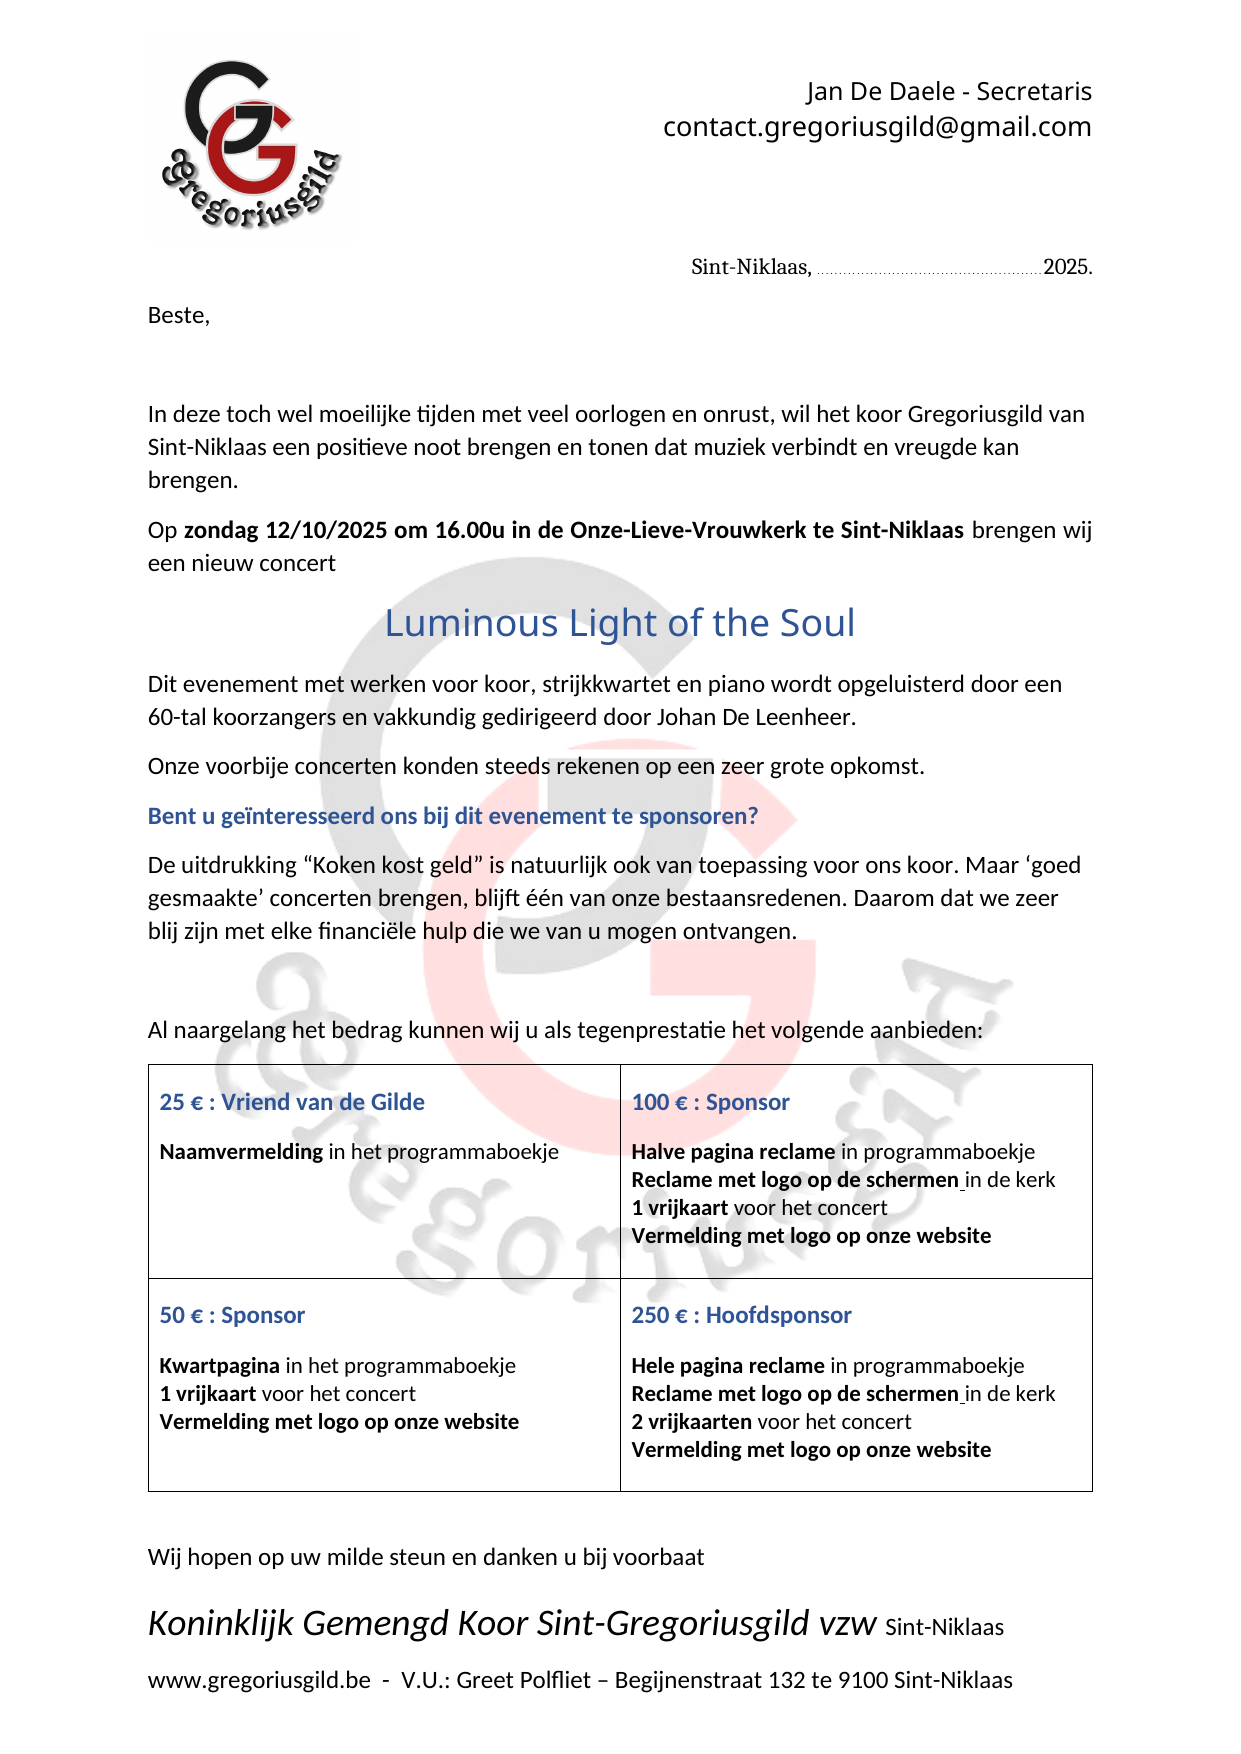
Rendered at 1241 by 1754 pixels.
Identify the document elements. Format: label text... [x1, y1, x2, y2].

text Wij hopen op uw milde steun en danken u bij voorbaat [148, 1542, 1093, 1572]
table_cell 250 € : Hoofdsponsor Hele pagina reclame in programmaboekje Reclame met logo op de schermen in de kerk 2 vrijkaarten voor het concert Vermelding met logo op onze website [621, 1279, 1092, 1491]
text Sint-Niklaas, . . . . . . . . . . . . . . . . . . . . . . . . . . . . . . . . . . . . . . . . . . . . . . . . . . . 2025. [148, 254, 1093, 280]
table_header 100 € : Sponsor Halve pagina reclame in programmaboekje Reclame met logo op de schermen in de kerk 1 vrijkaart voor het concert Vermelding met logo op onze website [621, 1065, 1092, 1278]
table_header 25 € : Vriend van de Gilde Naamvermelding in het programmaboekje [149, 1065, 620, 1278]
text In deze toch wel moeilijke tijden met veel oorlogen en onrust, wil het koor Gregoriusgild van Sint-Niklaas een positieve noot brengen en tonen dat muziek verbindt en vreugde kan brengen. [148, 398, 1093, 495]
text Al naargelang het bedrag kunnen wij u als tegenprestatie het volgende aanbieden: [148, 1015, 1093, 1045]
text Dit evenement met werken voor koor, strijkkwartet en piano wordt opgeluisterd door een 60-tal koorzangers en vakkundig gedirigeerd door Johan De Leenheer. [148, 668, 1093, 731]
table_cell 50 € : Sponsor Kwartpagina in het programmaboekje 1 vrijkaart voor het concert Vermelding met logo op onze website [149, 1279, 620, 1491]
text Luminous Light of the Soul [148, 596, 1093, 647]
text Op zondag 12/10/2025 om 16.00u in de Onze-Lieve-Vrouwkerk te Sint-Niklaas brengen wij een nieuw concert [148, 514, 1093, 577]
text Onze voorbije concerten konden steeds rekenen op een zeer grote opkomst. [148, 751, 1093, 781]
picture [147, 33, 356, 242]
text Beste, [148, 299, 1093, 330]
text Bent u geïnteresseerd ons bij dit evenement te sponsoren? [148, 800, 1093, 831]
text De uitdrukking “Koken kost geld” is natuurlijk ook van toepassing voor ons koor. Maar ‘goed gesmaakte’ concerten brengen, blijft één van onze bestaansredenen. Daarom dat we zeer blij zijn met elke financiële hulp die we van u mogen ontvangen. [148, 850, 1093, 946]
